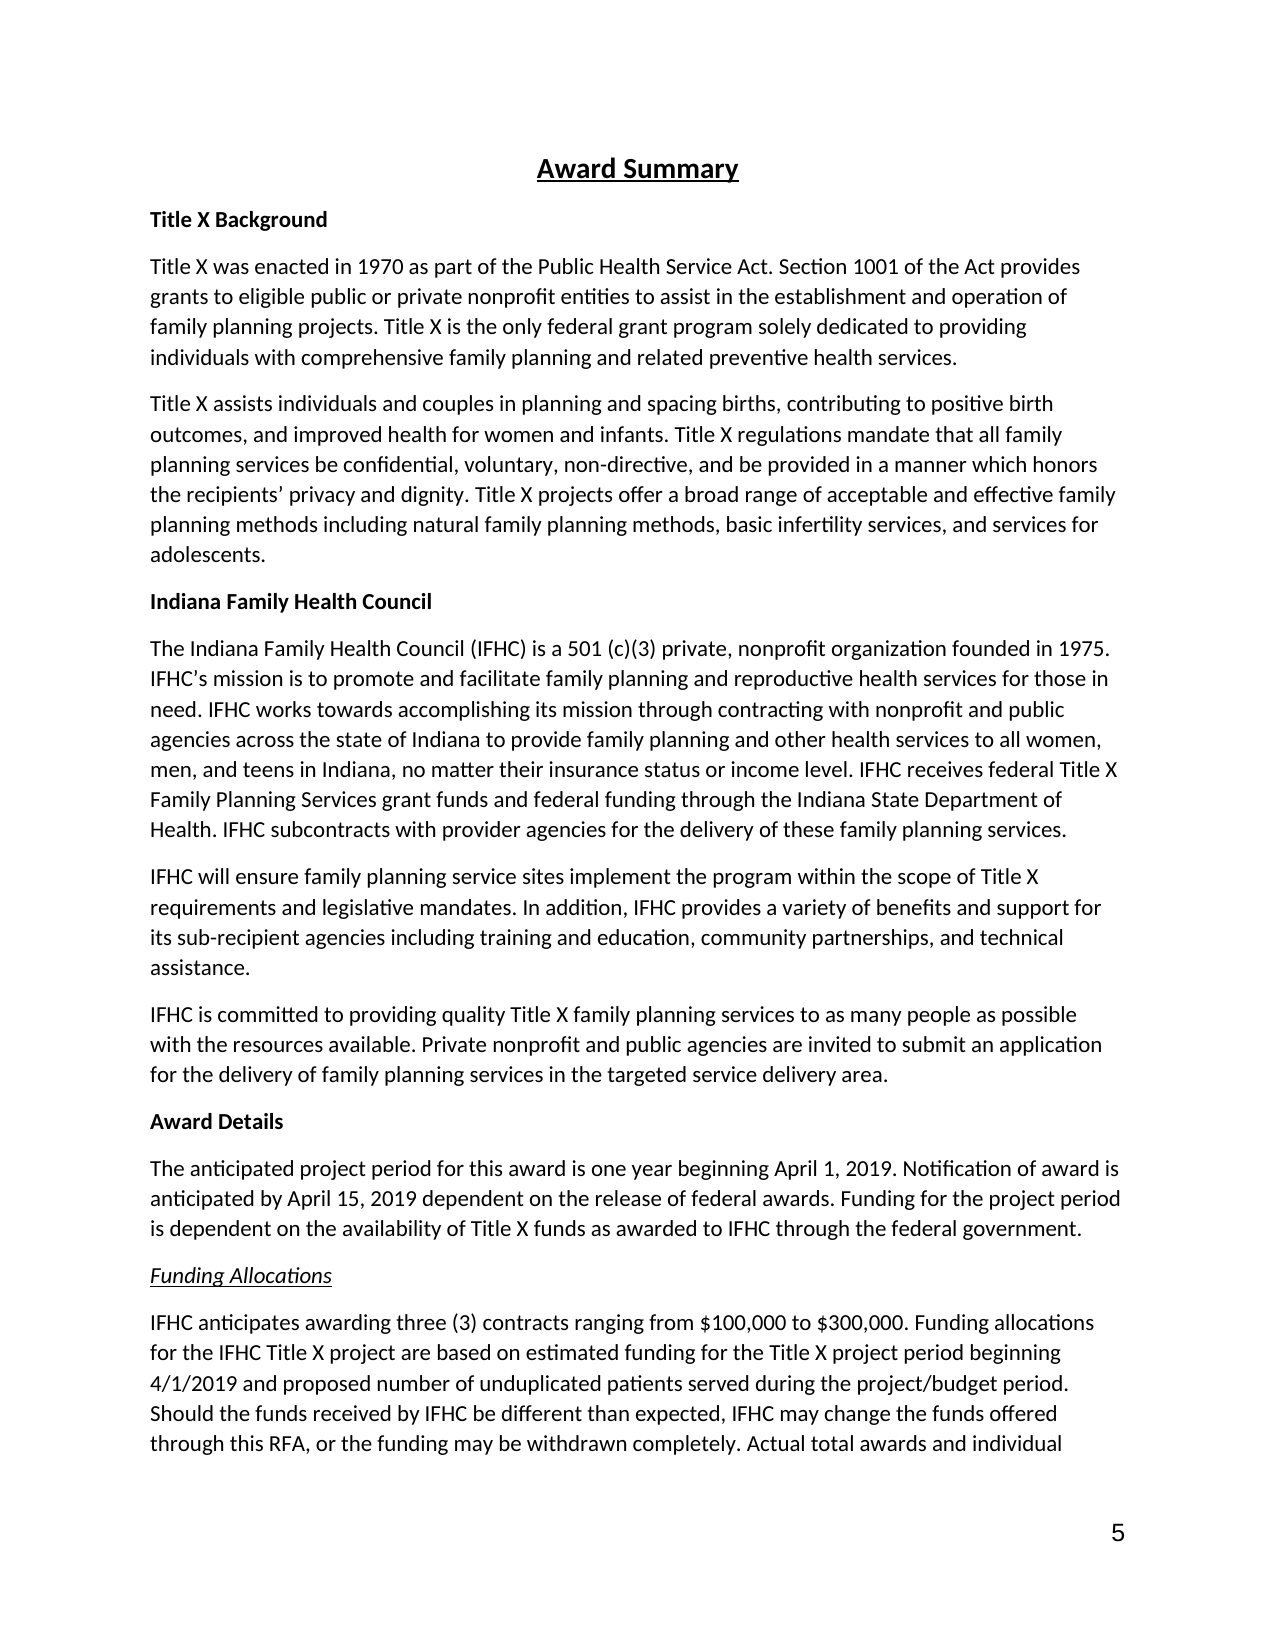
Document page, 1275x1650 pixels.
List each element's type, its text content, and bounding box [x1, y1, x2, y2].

text IFHC will ensure family planning service sites implement the program within the scope of Title X requirements and legislative mandates. In addition, IFHC provides a variety of benefits and support for its sub-recipient agencies including training and education, community partnerships, and technical assistance. [150, 862, 1125, 981]
subtitle Indiana Family Health Council [150, 587, 1125, 615]
text The anticipated project period for this award is one year beginning April 1, 2019. Notification of award is anticipated by April 15, 2019 dependent on the release of federal awards. Funding for the project period is dependent on the availability of Title X funds as awarded to IFHC through the federal government. [150, 1154, 1125, 1242]
text Title X assists individuals and couples in planning and spacing births, contributing to positive birth outcomes, and improved health for women and infants. Title X regulations mandate that all family planning services be confidential, voluntary, non-directive, and be provided in a manner which honors the recipients’ privacy and dignity. Title X projects offer a broad range of acceptable and effective family planning methods including natural family planning methods, basic infertility services, and services for adolescents. [150, 389, 1125, 568]
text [150, 1308, 1125, 1457]
text The Indiana Family Health Council (IFHC) is a 501 (c)(3) private, nonprofit organization founded in 1975. IFHC’s mission is to promote and facilitate family planning and reproductive health services for those in need. IFHC works towards accomplishing its mission through contracting with nonprofit and public agencies across the state of Indiana to provide family planning and other health services to all women, men, and teens in Indiana, no matter their insurance status or income level. IFHC receives federal Title X Family Planning Services grant funds and federal funding through the Indiana State Department of Health. IFHC subcontracts with provider agencies for the delivery of these family planning services. [150, 634, 1125, 843]
subtitle Award Details [150, 1107, 1125, 1135]
text Title X was enacted in 1970 as part of the Public Health Service Act. Section 1001 of the Act provides grants to eligible public or private nonprofit entities to assist in the establishment and operation of family planning projects. Title X is the only federal grant program solely dedicated to providing individuals with comprehensive family planning and related preventive health services. [150, 252, 1125, 371]
subtitle Award Summary [150, 150, 1125, 186]
subtitle Funding Allocations [150, 1261, 1125, 1289]
subtitle Title X Background [150, 205, 1125, 233]
text IFHC is committed to providing quality Title X family planning services to as many people as possible with the resources available. Private nonprofit and public agencies are invited to submit an application for the delivery of family planning services in the targeted service delivery area. [150, 1000, 1125, 1088]
